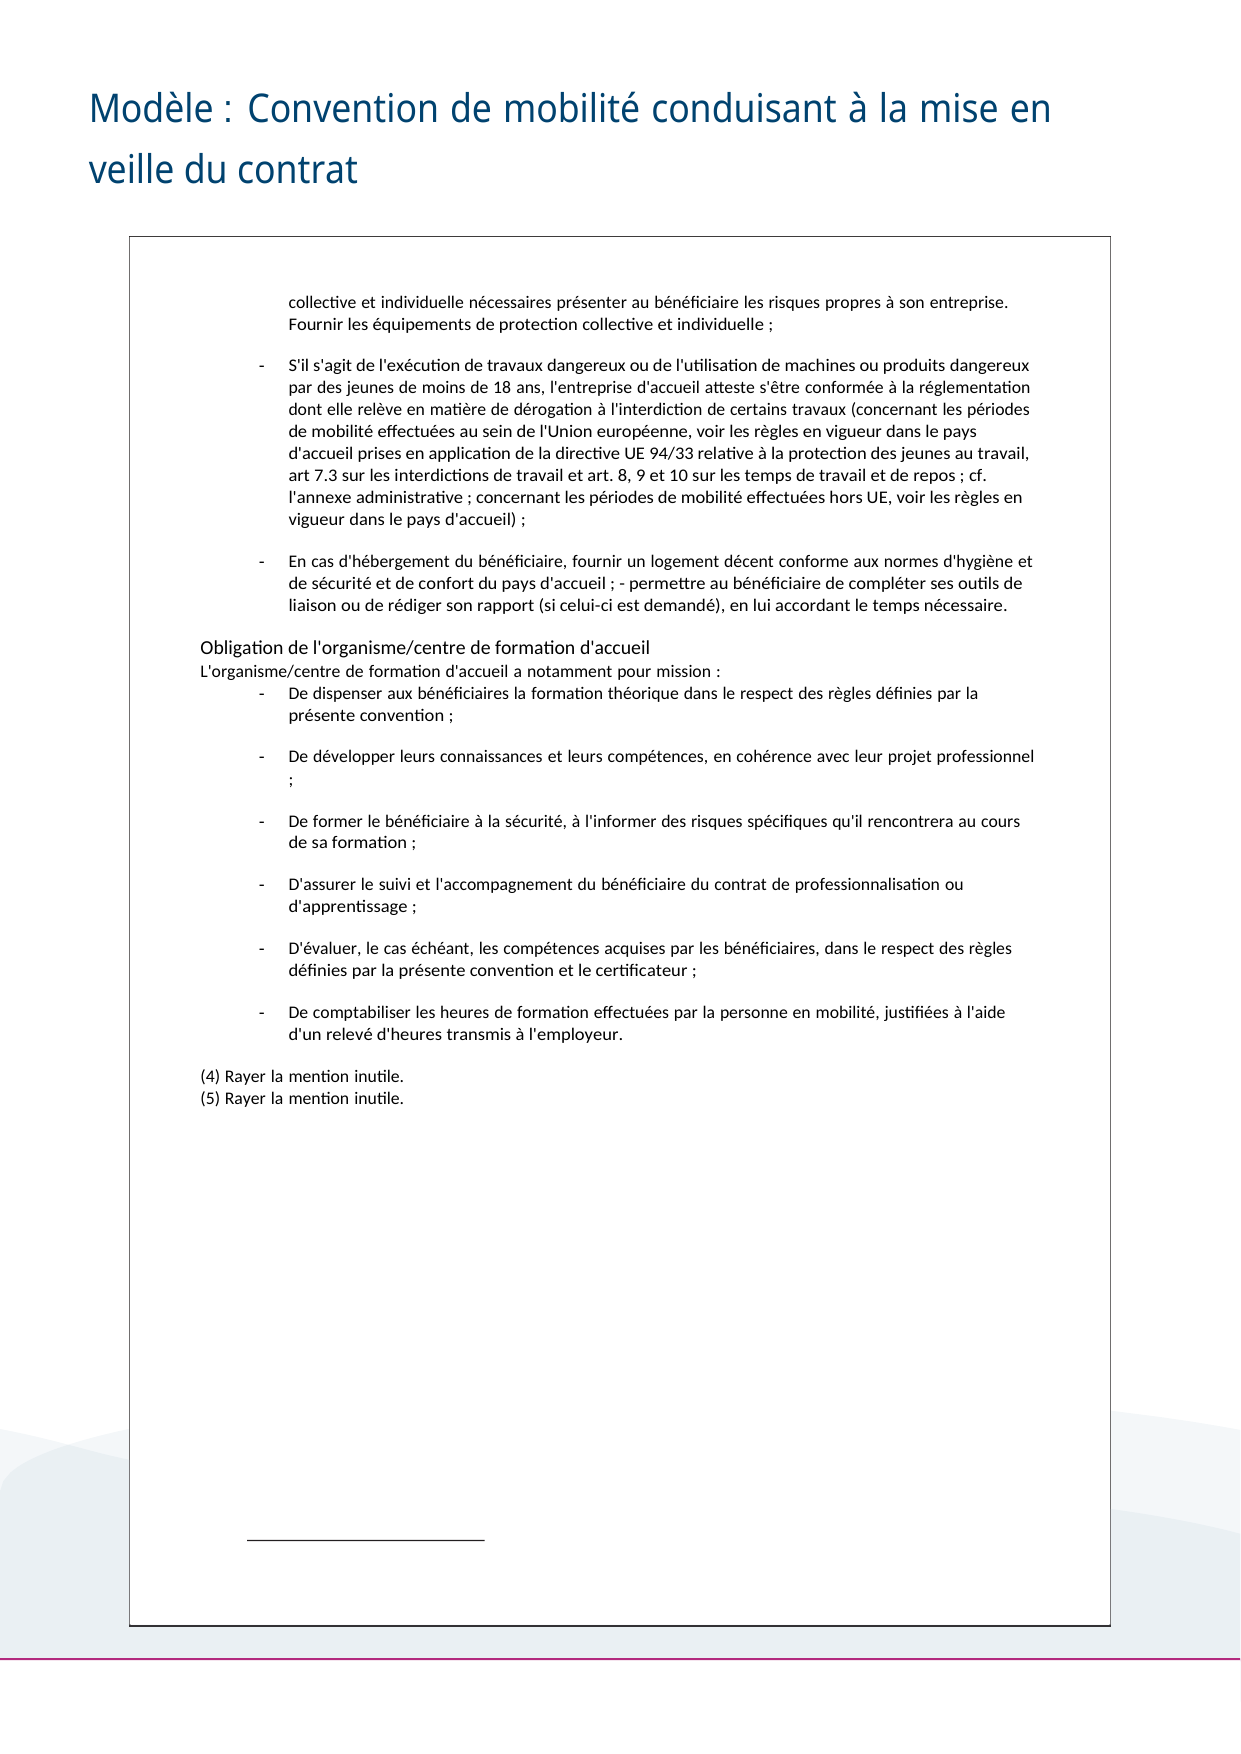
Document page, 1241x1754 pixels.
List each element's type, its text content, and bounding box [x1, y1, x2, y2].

list D'assurer le suivi et l'accompagnement du bénéficiaire du contrat de professionnalisation ou d'apprentissage ; [258, 873, 970, 917]
list De développer leurs connaissances et leurs compétences, en cohérence avec leur projet professionnel [258, 746, 1240, 767]
text L'organisme/centre de formation d'accueil a notamment pour mission : [200, 660, 1240, 682]
list D'évaluer, le cas échéant, les compétences acquises par les bénéficiaires, dans le respect des règles définies par la présente convention et le certificateur ; [258, 937, 1018, 981]
list De former le bénéficiaire à la sécurité, à l'informer des risques spécifiques qu'il rencontrera au cours de sa formation ; [258, 810, 1027, 853]
text ; [288, 768, 1240, 789]
text collective et individuelle nécessaires présenter au bénéficiaire les risques propres à son entreprise. Fournir les équipements de protection collective et individuelle ; [288, 291, 1031, 334]
list S'il s'agit de l'exécution de travaux dangereux ou de l'utilisation de machines ou produits dangereux par des jeunes de moins de 18 ans, l'entreprise d'accueil atteste s'être conformée à la réglementation dont elle relève en matière de dérogation à l'interdiction de certains travaux (concernant les périodes de mobilité effectuées au sein de l'Union européenne, voir les règles en vigueur dans le pays d'accueil prises en application de la directive UE 94/33 relative à la protection des jeunes au travail, art 7.3 sur les interdictions de travail et art. 8, 9 et 10 sur les temps de travail et de repos ; cf. l'annexe administrative ; concernant les périodes de mobilité effectuées hors UE, voir les règles en vigueur dans le pays d'accueil) ; [258, 354, 1037, 529]
list De dispenser aux bénéficiaires la formation théorique dans le respect des règles définies par la présente convention ; [258, 682, 984, 726]
list Rayer la mention inutile. [200, 1065, 1240, 1086]
list En cas d'hébergement du bénéficiaire, fournir un logement décent conforme aux normes d'hygiène et de sécurité et de confort du pays d'accueil ; - permettre au bénéficiaire de compléter ses outils de liaison ou de rédiger son rapport (si celui-ci est demandé), en lui accordant le temps nécessaire. [258, 550, 1039, 616]
list De comptabiliser les heures de formation effectuées par la personne en mobilité, justifiées à l'aide d'un relevé d'heures transmis à l'employeur. [258, 1001, 1013, 1044]
text Obligation de l'organisme/centre de formation d'accueil [200, 636, 1240, 660]
list Rayer la mention inutile. [200, 1087, 1240, 1108]
